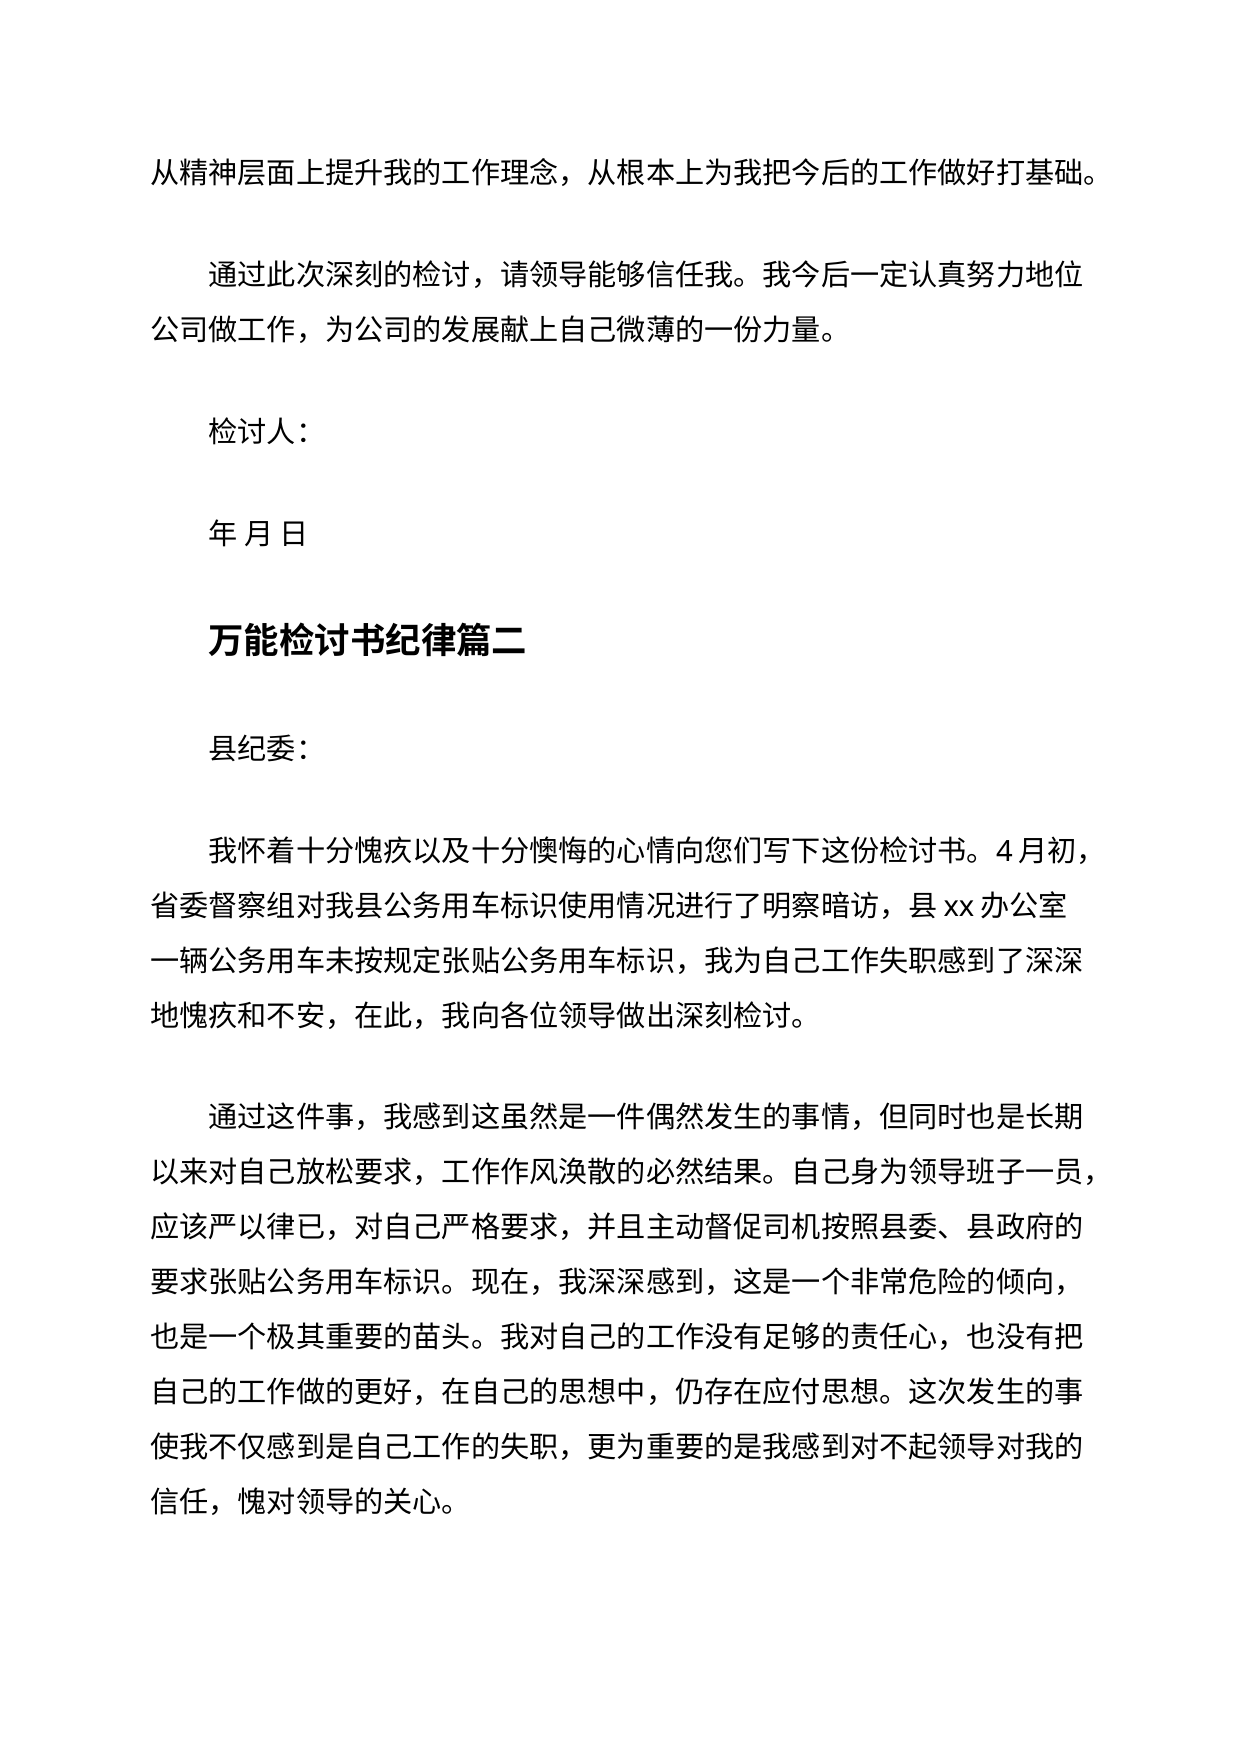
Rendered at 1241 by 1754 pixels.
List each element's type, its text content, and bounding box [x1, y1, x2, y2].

text 通过这件事，我感到这虽然是一件偶然发生的事情，但同时也是长期以来对自己放松要求，工作作风涣散的必然结果。自己身为领导班子一员，应该严以律已，对自己严格要求，并且主动督促司机按照县委、县政府的要求张贴公务用车标识。现在，我深深感到，这是一个非常危险的倾向，也是一个极其重要的苗头。我对自己的工作没有足够的责任心，也没有把自己的工作做的更好，在自己的思想中，仍存在应付思想。这次发生的事使我不仅感到是自己工作的失职，更为重要的是我感到对不起领导对我的信任，愧对领导的关心。 [150, 1094, 1090, 1520]
text 检讨人： [150, 408, 1090, 451]
text 万能检讨书纪律篇二 [150, 612, 1090, 663]
text 县纪委： [150, 725, 1090, 768]
text 通过此次深刻的检讨，请领导能够信任我。我今后一定认真努力地位公司做工作，为公司的发展献上自己微薄的一份力量。 [150, 252, 1090, 349]
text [150, 150, 1090, 192]
text 年 月 日 [150, 510, 1090, 552]
text 我怀着十分愧疚以及十分懊悔的心情向您们写下这份检讨书。4月初，省委督察组对我县公务用车标识使用情况进行了明察暗访，县xx办公室一辆公务用车未按规定张贴公务用车标识，我为自己工作失职感到了深深地愧疚和不安，在此，我向各位领导做出深刻检讨。 [150, 827, 1090, 1034]
